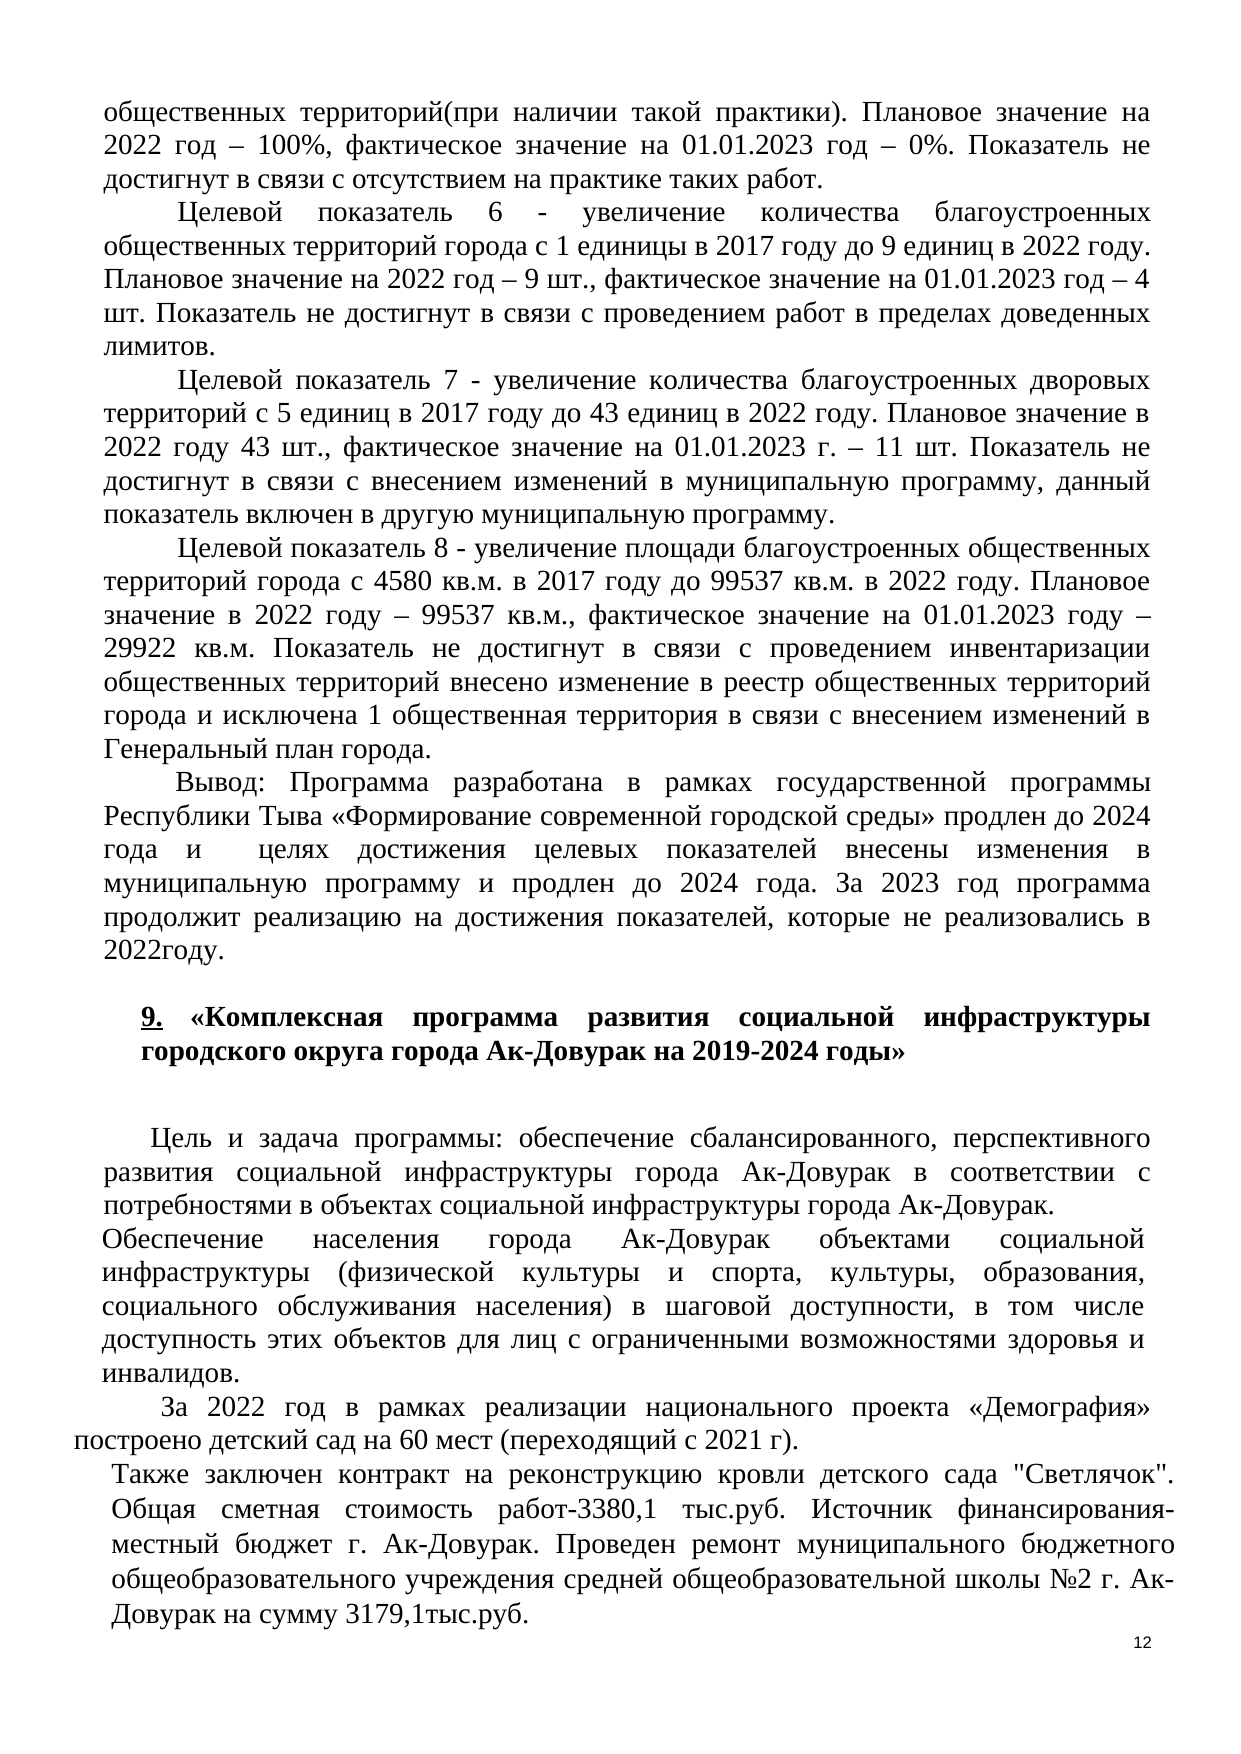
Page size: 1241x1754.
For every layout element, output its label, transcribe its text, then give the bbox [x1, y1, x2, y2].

text Целевой показатель 8 - увеличение площади благоустроенных общественных территорий города с 4580 кв.м. в 2017 году до 99537 кв.м. в 2022 году. Плановое значение в 2022 году – 99537 кв.м., фактическое значение на 01.01.2023 году – 29922 кв.м. Показатель не достигнут в связи с проведением инвентаризации общественных территорий внесено изменение в реестр общественных территорий города и исключена 1 общественная территория в связи с внесением изменений в Генеральный план города. [103, 530, 1152, 764]
list Также заключен контракт на реконструкцию кровли детского сада "Светлячок". Общая сметная стоимость работ-3380,1 тыс.руб. Источник финансирования- местный бюджет г. Ак-Довурак. Проведен ремонт муниципального бюджетного общеобразовательного учреждения средней общеобразовательной школы №2 г. Ак-Довурак на сумму 3179,1тыс.руб. [111, 1456, 1175, 1630]
text 9. «Комплексная программа развития социальной инфраструктуры городского округа города Ак-Довурак на 2019-2024 годы» [141, 999, 1152, 1066]
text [103, 94, 1152, 194]
text За 2022 год в рамках реализации национального проекта «Демография» построено детский сад на 60 мест (переходящий с 2021 г). [74, 1389, 1152, 1456]
text Целевой показатель 6 - увеличение количества благоустроенных общественных территорий города с 1 единицы в 2017 году до 9 единиц в 2022 году. Плановое значение на 2022 год – 9 шт., фактическое значение на 01.01.2023 год – 4 шт. Показатель не достигнут в связи с проведением работ в пределах доведенных лимитов. [103, 194, 1152, 362]
text Вывод: Программа разработана в рамках государственной программы Республики Тыва «Формирование современной городской среды» продлен до 2024 года и целях достижения целевых показателей внесены изменения в муниципальную программу и продлен до 2024 года. За 2023 год программа продолжит реализацию на достижения показателей, которые не реализовались в 2022году. [103, 764, 1152, 966]
text Целевой показатель 7 - увеличение количества благоустроенных дворовых территорий с 5 единиц в 2017 году до 43 единиц в 2022 году. Плановое значение в 2022 году 43 шт., фактическое значение на 01.01.2023 г. – 11 шт. Показатель не достигнут в связи с внесением изменений в муниципальную программу, данный показатель включен в другую муниципальную программу. [103, 362, 1152, 530]
text Обеспечение населения города Ак-Довурак объектами социальной инфраструктуры (физической культуры и спорта, культуры, образования, социального обслуживания населения) в шаговой доступности, в том числе доступность этих объектов для лиц с ограниченными возможностями здоровья и инвалидов. [102, 1221, 1146, 1389]
text Цель и задача программы: обеспечение сбалансированного, перспективного развития социальной инфраструктуры города Ак-Довурак в соответствии с потребностями в объектах социальной инфраструктуры города Ак-Довурак. [103, 1120, 1152, 1221]
